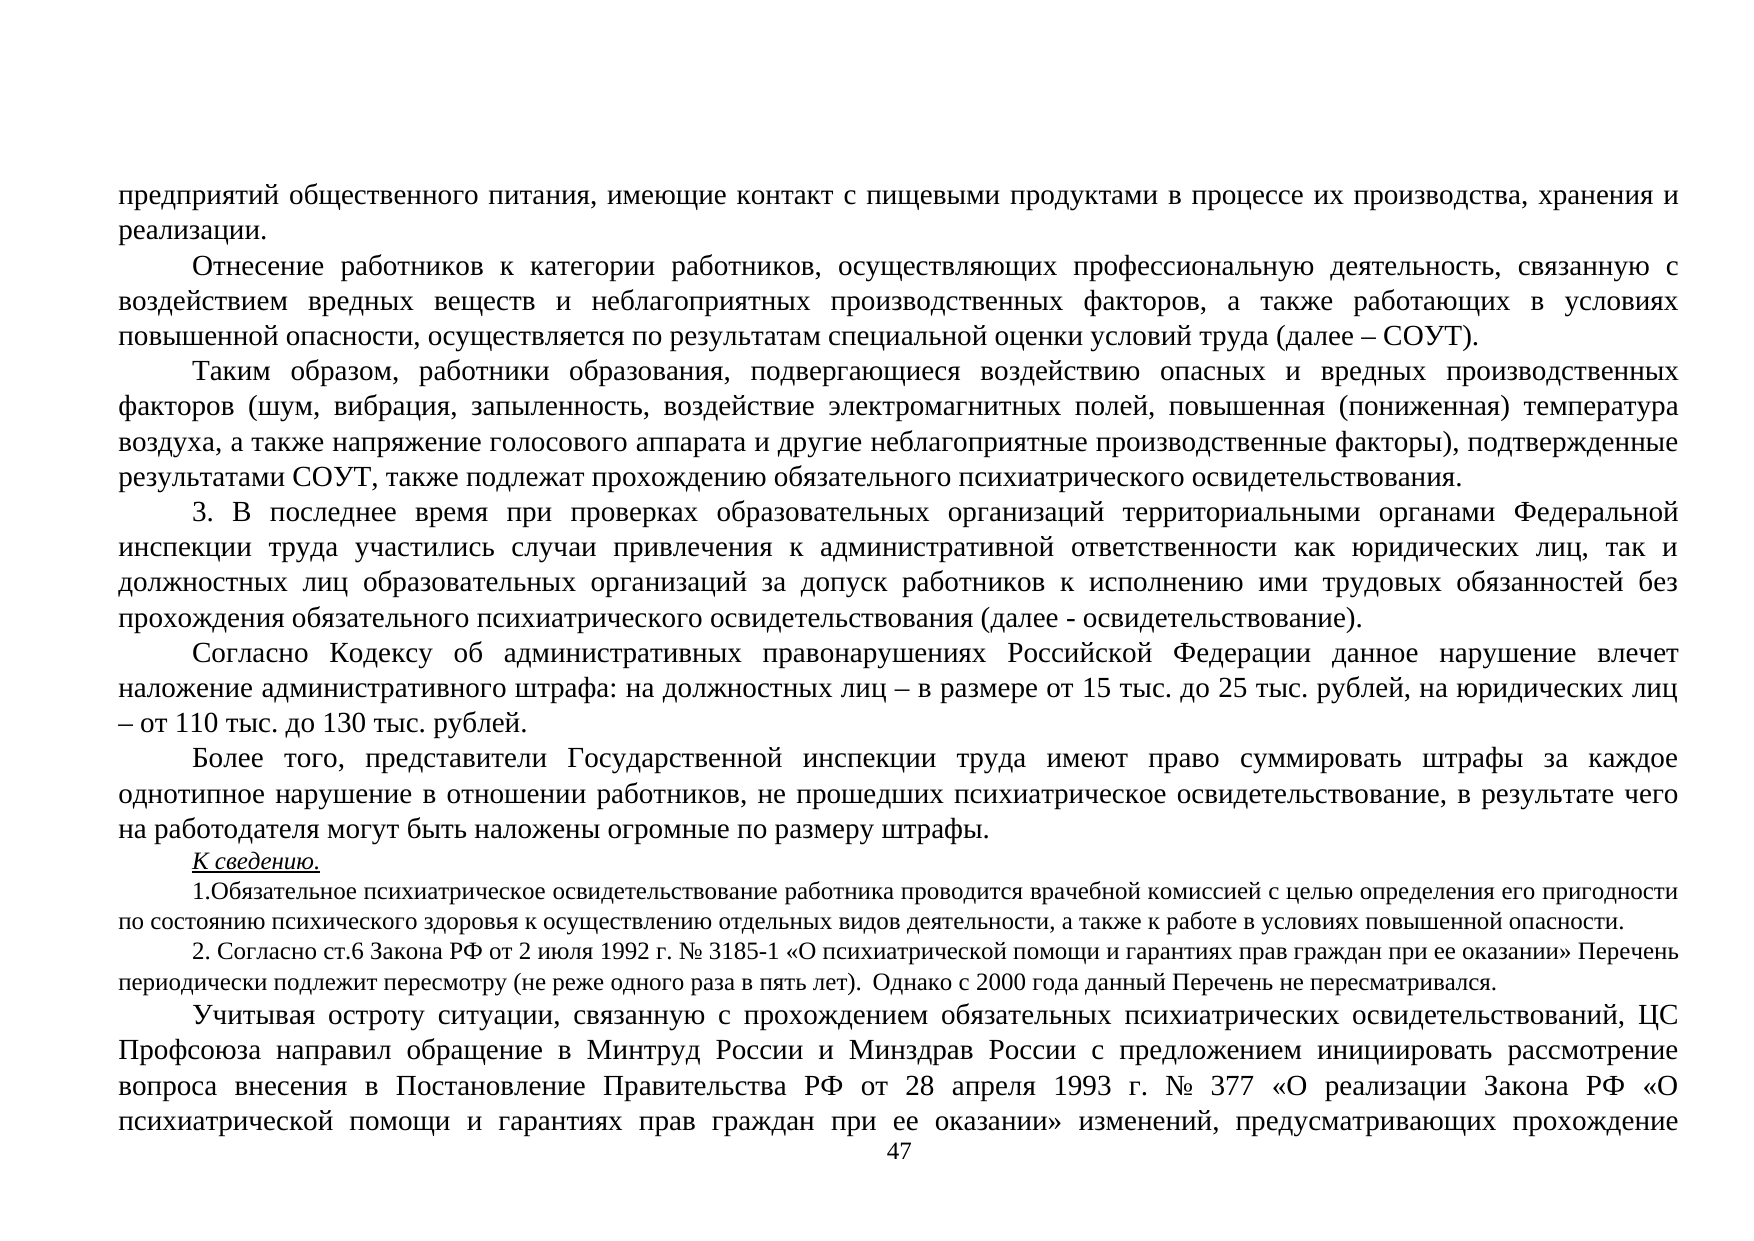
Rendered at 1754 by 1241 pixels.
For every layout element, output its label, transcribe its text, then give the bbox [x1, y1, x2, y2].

text Отнесение работников к категории работников, осуществляющих профессиональную деятельность, связанную с воздействием вредных веществ и неблагоприятных производственных факторов, а также работающих в условиях повышенной опасности, осуществляется по результатам специальной оценки условий труда (далее – СОУТ). [118, 248, 1680, 352]
text 1.Обязательное психиатрическое освидетельствование работника проводится врачебной комиссией с целью определения его пригодности по состоянию психического здоровья к осуществлению отдельных видов деятельности, а также к работе в условиях повышенной опасности. [118, 876, 1680, 935]
text 2. Согласно ст.6 Закона РФ от 2 июля 1992 г. № 3185-1 «О психиатрической помощи и гарантиях прав граждан при ее оказании» Перечень периодически подлежит пересмотру (не реже одного раза в пять лет). Однако с 2000 года данный Перечень не пересматривался. [118, 936, 1680, 996]
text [118, 177, 1680, 246]
text Согласно Кодексу об административных правонарушениях Российской Федерации данное нарушение влечет наложение административного штрафа: на должностных лиц – в размере от 15 тыс. до 25 тыс. рублей, на юридических лиц – от 110 тыс. до 130 тыс. рублей. [118, 635, 1680, 739]
text К сведению. [118, 846, 1680, 875]
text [118, 997, 1680, 1136]
text 3. В последнее время при проверках образовательных организаций территориальными органами Федеральной инспекции труда участились случаи привлечения к административной ответственности как юридических лиц, так и должностных лиц образовательных организаций за допуск работников к исполнению ими трудовых обязанностей без прохождения обязательного психиатрического освидетельствования (далее - освидетельствование). [118, 494, 1680, 633]
text Более того, представители Государственной инспекции труда имеют право суммировать штрафы за каждое однотипное нарушение в отношении работников, не прошедших психиатрическое освидетельствование, в результате чего на работодателя могут быть наложены огромные по размеру штрафы. [118, 741, 1680, 844]
text Таким образом, работники образования, подвергающиеся воздействию опасных и вредных производственных факторов (шум, вибрация, запыленность, воздействие электромагнитных полей, повышенная (пониженная) температура воздуха, а также напряжение голосового аппарата и другие неблагоприятные производственные факторы), подтвержденные результатами СОУТ, также подлежат прохождению обязательного психиатрического освидетельствования. [118, 353, 1680, 492]
